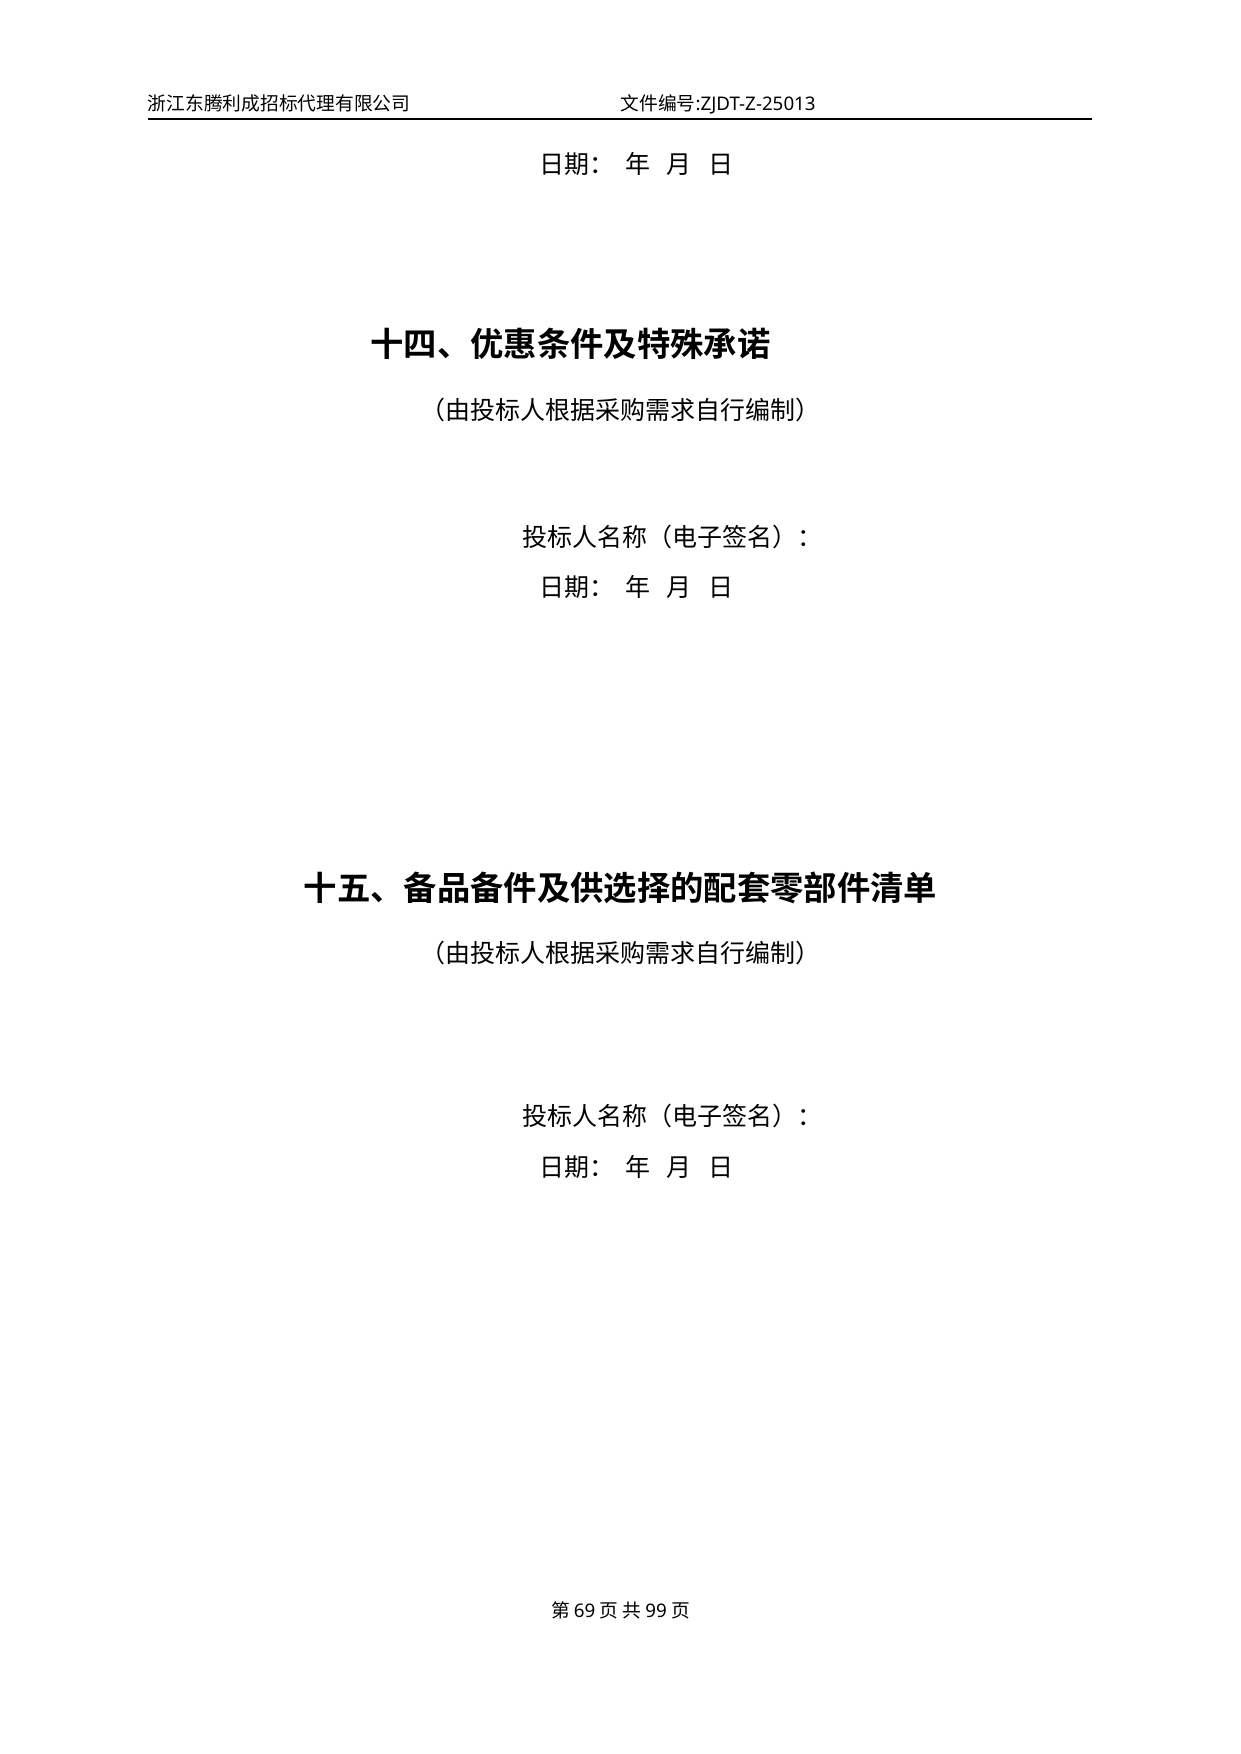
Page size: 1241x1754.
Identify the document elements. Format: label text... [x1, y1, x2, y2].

text 十四、优惠条件及特殊承诺 [148, 318, 992, 366]
text 投标人名称（电子签名）： [148, 1097, 1092, 1133]
text （由投标人根据采购需求自行编制） [148, 391, 1092, 427]
text 日期： 年 月 日 [148, 1147, 1092, 1184]
text 投标人名称（电子签名）： [148, 517, 1092, 553]
text 日期： 年 月 日 [148, 145, 1092, 181]
text 日期： 年 月 日 [148, 568, 1092, 604]
text （由投标人根据采购需求自行编制） [148, 933, 1092, 970]
text 十五、备品备件及供选择的配套零部件清单 [148, 861, 1092, 909]
